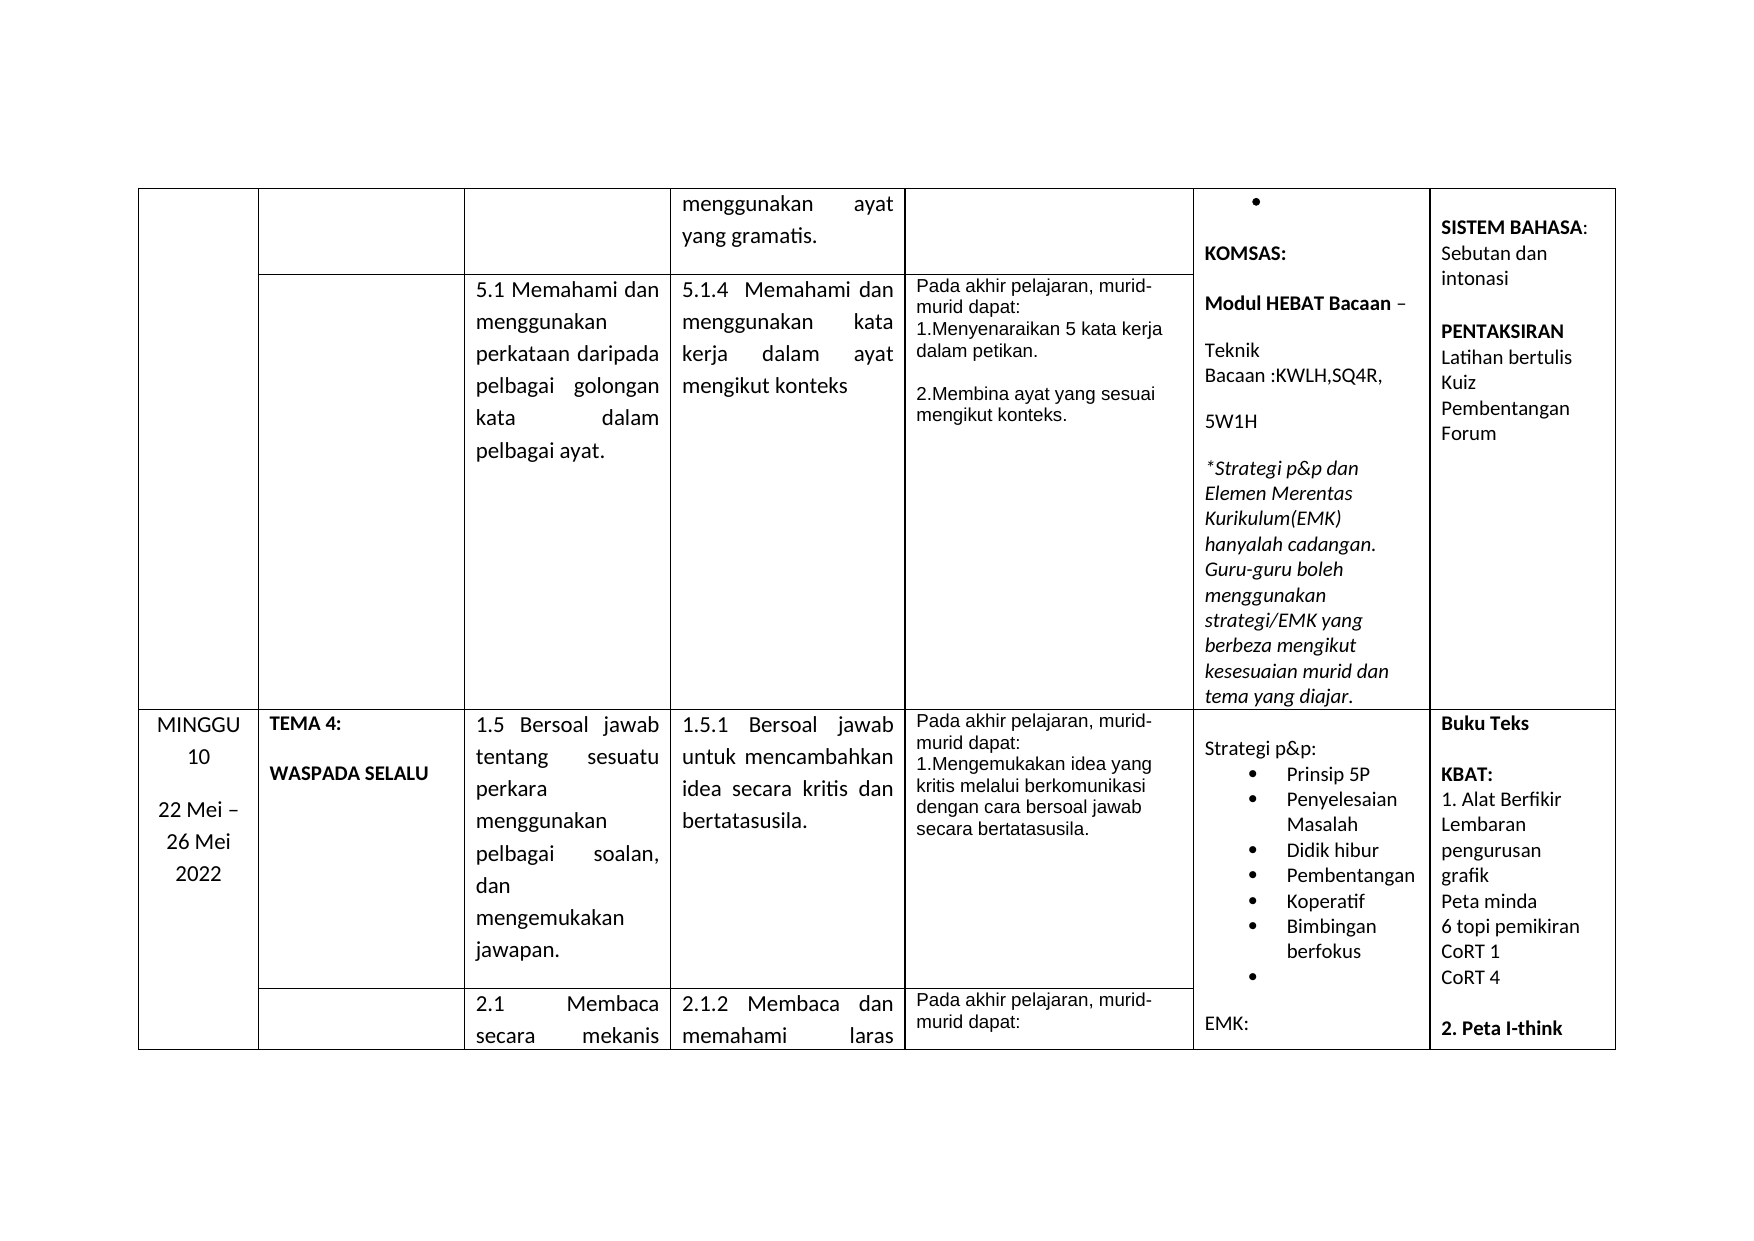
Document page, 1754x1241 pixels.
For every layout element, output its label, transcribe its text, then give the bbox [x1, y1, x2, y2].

table_cell Pada akhir pelajaran, murid-murid dapat: 1.Mengemukakan idea yang kritis melalui berkomunikasi dengan cara bersoal jawab secara bertatasusila. [906, 710, 1193, 988]
table_cell [259, 189, 464, 274]
table_cell 5.1 Memahami dan menggunakan perkataan daripada pelbagai golongan kata dalam pelbagai ayat. [465, 275, 670, 709]
table_cell [259, 989, 464, 1049]
table_cell 1.5.1 Bersoal jawab untuk mencambahkan idea secara kritis dan bertatasusila. [671, 710, 904, 988]
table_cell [465, 989, 670, 1049]
table_cell 1.5 Bersoal jawab tentang sesuatu perkara menggunakan pelbagai soalan, dan mengemukakan jawapan. [465, 710, 670, 988]
table_cell 5.1.4 Memahami dan menggunakan kata kerja dalam ayat mengikut konteks [671, 275, 904, 709]
table_cell Strategi p&p: Prinsip 5P Penyelesaian Masalah Didik hibur Pembentangan Koperatif Bimbingan berfokus EMK: Bahasa Keusahawan Keselamatan jalan raya Sains dan teknologi Kreativiti &inovasi Kelestarian global Pendidikan kewangan TMK patriotisme Nilai Murni KOMSAS: Modul HEBAT Bacaan – Teknik Bacaan :KWLH,SQ4R, 5W1H *Strategi p&p dan Elemen Merentas Kurikulum(EMK) hanyalah cadangan. Guru-guru boleh menggunakan strategi/EMK yang berbeza mengikut kesesuaian murid dan tema yang diajar. [1194, 710, 1429, 1049]
table_cell Buku Teks KBAT: 1. Alat Berfikir Lembaran pengurusan grafik Peta minda 6 topi pemikiran CoRT 1 CoRT 4 2. Peta I-think Peta bulatan Peta buih Peta buih berganda Peta dakap Peta titi Peta pokok Peta alir Peta pelbagai alir 3. Aras Berfikir Mengaplikasi Menganalisis Menilai Mencipta SISTEM BAHASA: Sebutan dan intonasi PENTAKSIRAN Latihan bertulis Kuiz Pembentangan [1431, 710, 1615, 1049]
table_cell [906, 989, 1193, 1049]
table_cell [906, 189, 1193, 274]
table_cell Pada akhir pelajaran, murid-murid dapat: 1.Menyenaraikan 5 kata kerja dalam petikan. 2.Membina ayat yang sesuai mengikut konteks. [906, 275, 1193, 709]
table_cell [259, 275, 464, 709]
table_cell TEMA 4: WASPADA SELALU [259, 710, 464, 988]
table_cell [671, 189, 904, 274]
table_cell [465, 189, 670, 274]
table_cell MINGGU 10 22 Mei – 26 Mei 2022 [139, 710, 258, 1049]
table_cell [671, 989, 904, 1049]
